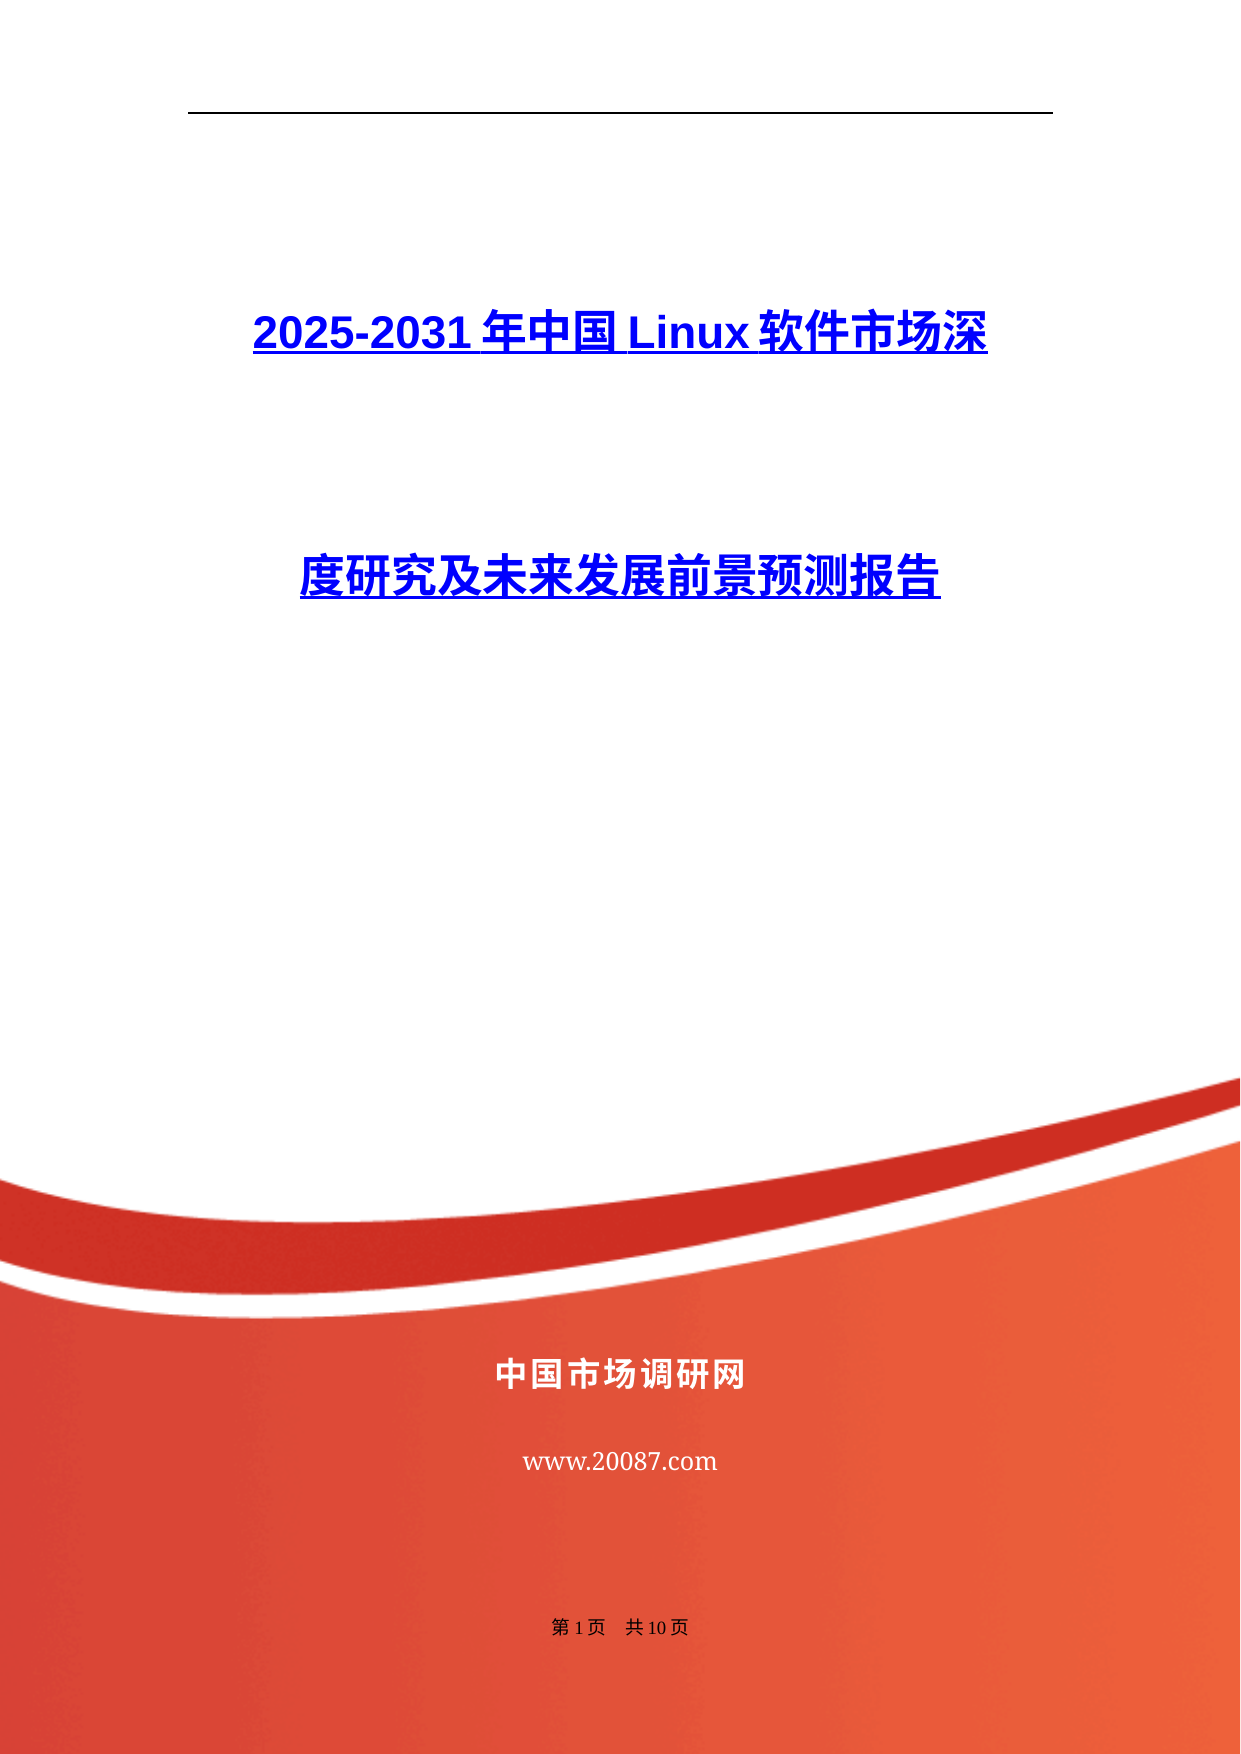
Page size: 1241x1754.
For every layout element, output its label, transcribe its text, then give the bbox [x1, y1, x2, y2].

table_header 2025-2031年中国Linux软件市场深度研究及未来发展前景预测报告 [188, 207, 1053, 773]
subtitle 中国市场调研网 [187, 1339, 1053, 1404]
picture [0, 1006, 1241, 1754]
text www.20087.com [187, 1428, 1053, 1493]
